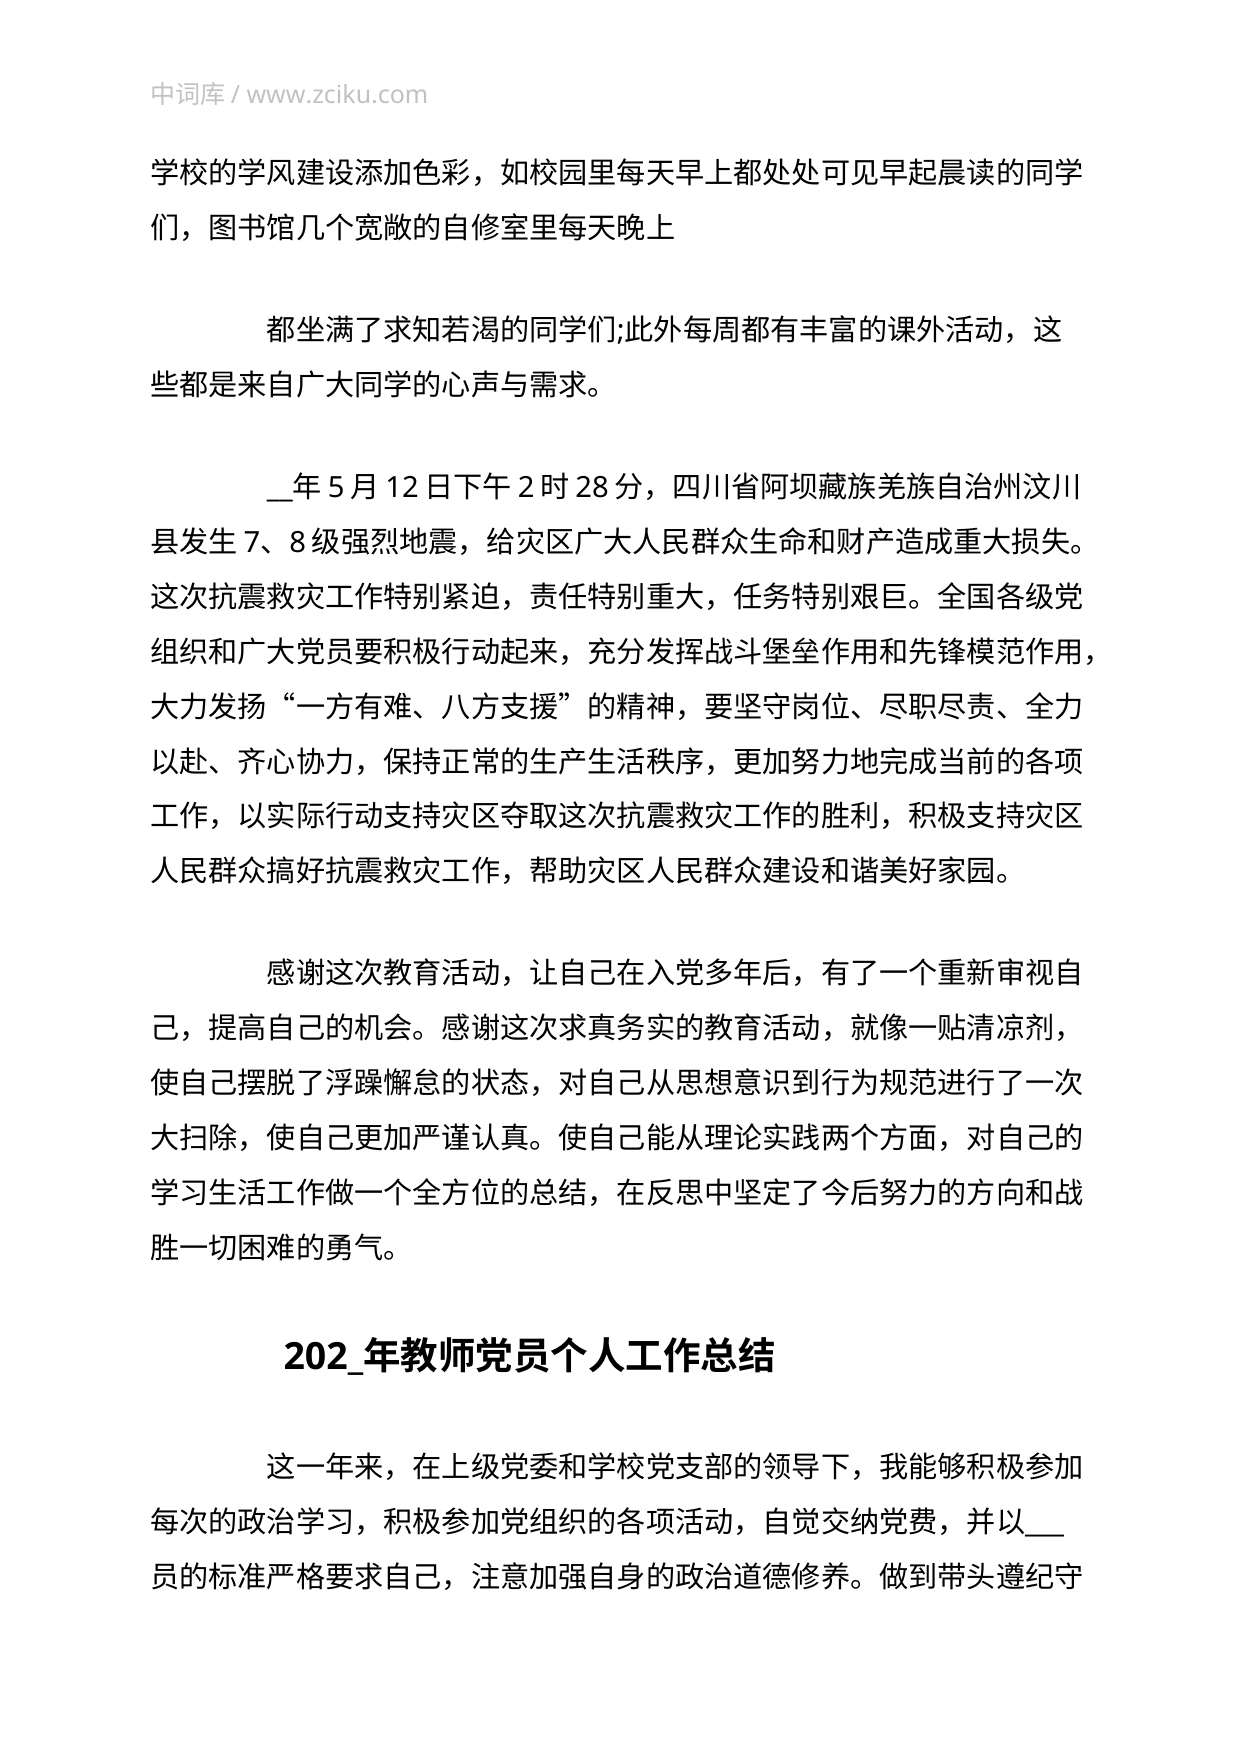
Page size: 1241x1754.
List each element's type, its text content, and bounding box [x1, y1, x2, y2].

text 202_年教师党员个人工作总结 [150, 1326, 1090, 1380]
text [150, 1443, 1090, 1596]
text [150, 150, 1090, 247]
text __年5月12日下午2时28分，四川省阿坝藏族羌族自治州汶川县发生7、8级强烈地震，给灾区广大人民群众生命和财产造成重大损失。这次抗震救灾工作特别紧迫，责任特别重大，任务特别艰巨。全国各级党组织和广大党员要积极行动起来，充分发挥战斗堡垒作用和先锋模范作用，大力发扬“一方有难、八方支援”的精神，要坚守岗位、尽职尽责、全力以赴、齐心协力，保持正常的生产生活秩序，更加努力地完成当前的各项工作，以实际行动支持灾区夺取这次抗震救灾工作的胜利，积极支持灾区人民群众搞好抗震救灾工作，帮助灾区人民群众建设和谐美好家园。 [150, 463, 1090, 890]
text 感谢这次教育活动，让自己在入党多年后，有了一个重新审视自己，提高自己的机会。感谢这次求真务实的教育活动，就像一贴清凉剂，使自己摆脱了浮躁懈怠的状态，对自己从思想意识到行为规范进行了一次大扫除，使自己更加严谨认真。使自己能从理论实践两个方面，对自己的学习生活工作做一个全方位的总结，在反思中坚定了今后努力的方向和战胜一切困难的勇气。 [150, 950, 1090, 1266]
text 都坐满了求知若渴的同学们;此外每周都有丰富的课外活动，这些都是来自广大同学的心声与需求。 [150, 307, 1090, 404]
